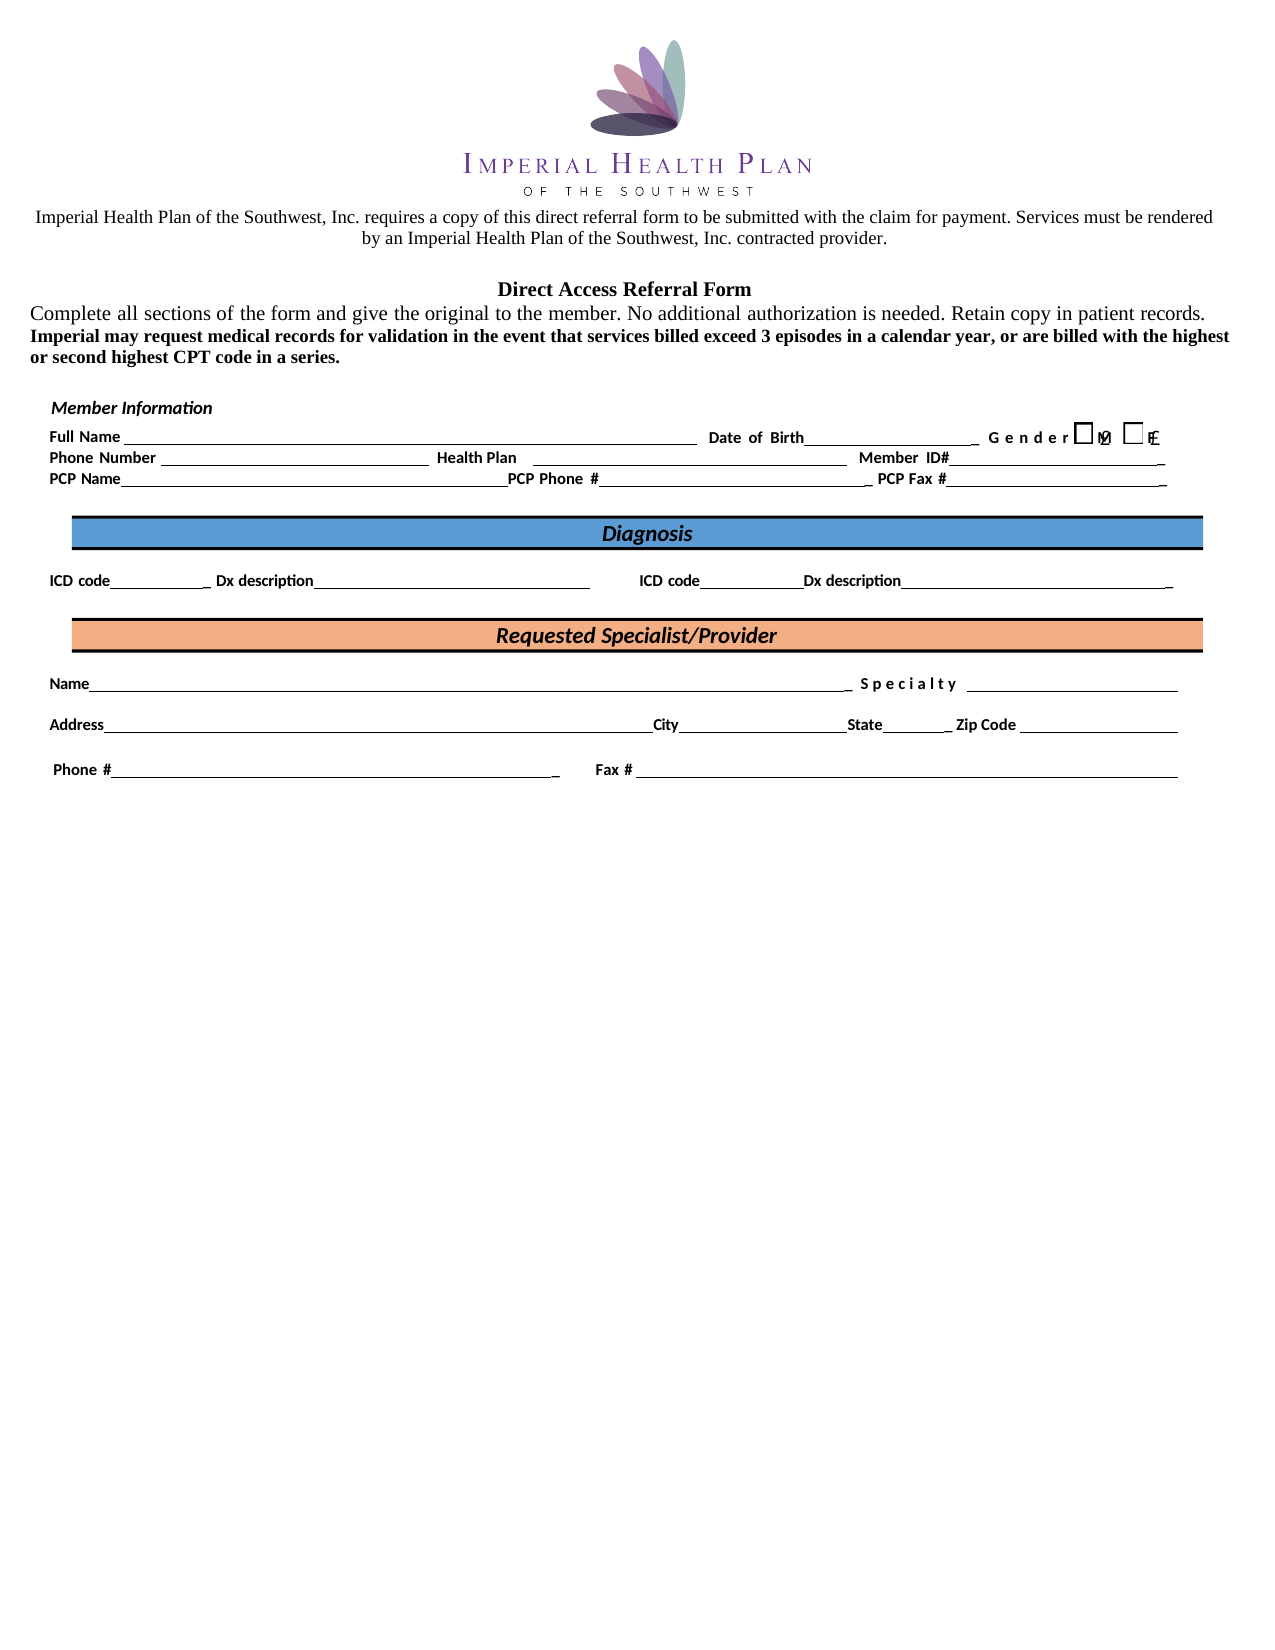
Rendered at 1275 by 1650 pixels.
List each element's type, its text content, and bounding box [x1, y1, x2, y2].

text PCP Name PCP Phone # _ PCP Fax # _ [49, 468, 1245, 488]
text Phone # _ Fax # [49, 759, 1233, 780]
picture [463, 40, 812, 196]
title Imperial Health Plan of the Southwest, Inc. requires a copy of this direct referral form to be submitted with the claim for payment. Services must be rendered by an Imperial Health Plan of the Southwest, Inc. contracted provider. [30, 206, 1219, 249]
text Imperial may request medical records for validation in the event that services billed exceed 3 episodes in a calendar year, or are billed with the highest or second highest CPT code in a series. [30, 325, 1245, 368]
text Address City State _ Zip Code [49, 715, 1233, 735]
text Member Information [51, 396, 1245, 419]
picture [1074, 422, 1093, 444]
text Full Name Date of Birth _ Gender M F [49, 423, 1245, 448]
text ICD code _ Dx description ICD code Dx description _ [49, 529, 1245, 591]
picture [1123, 422, 1143, 444]
title Direct Access Referral Form [30, 277, 1219, 301]
text Name _ Specialty [49, 632, 1245, 693]
text Phone Number Health Plan Member ID# _ [49, 448, 1245, 468]
title Complete all sections of the form and give the original to the member. No additional authorization is needed. Retain copy in patient records. [30, 301, 1219, 325]
